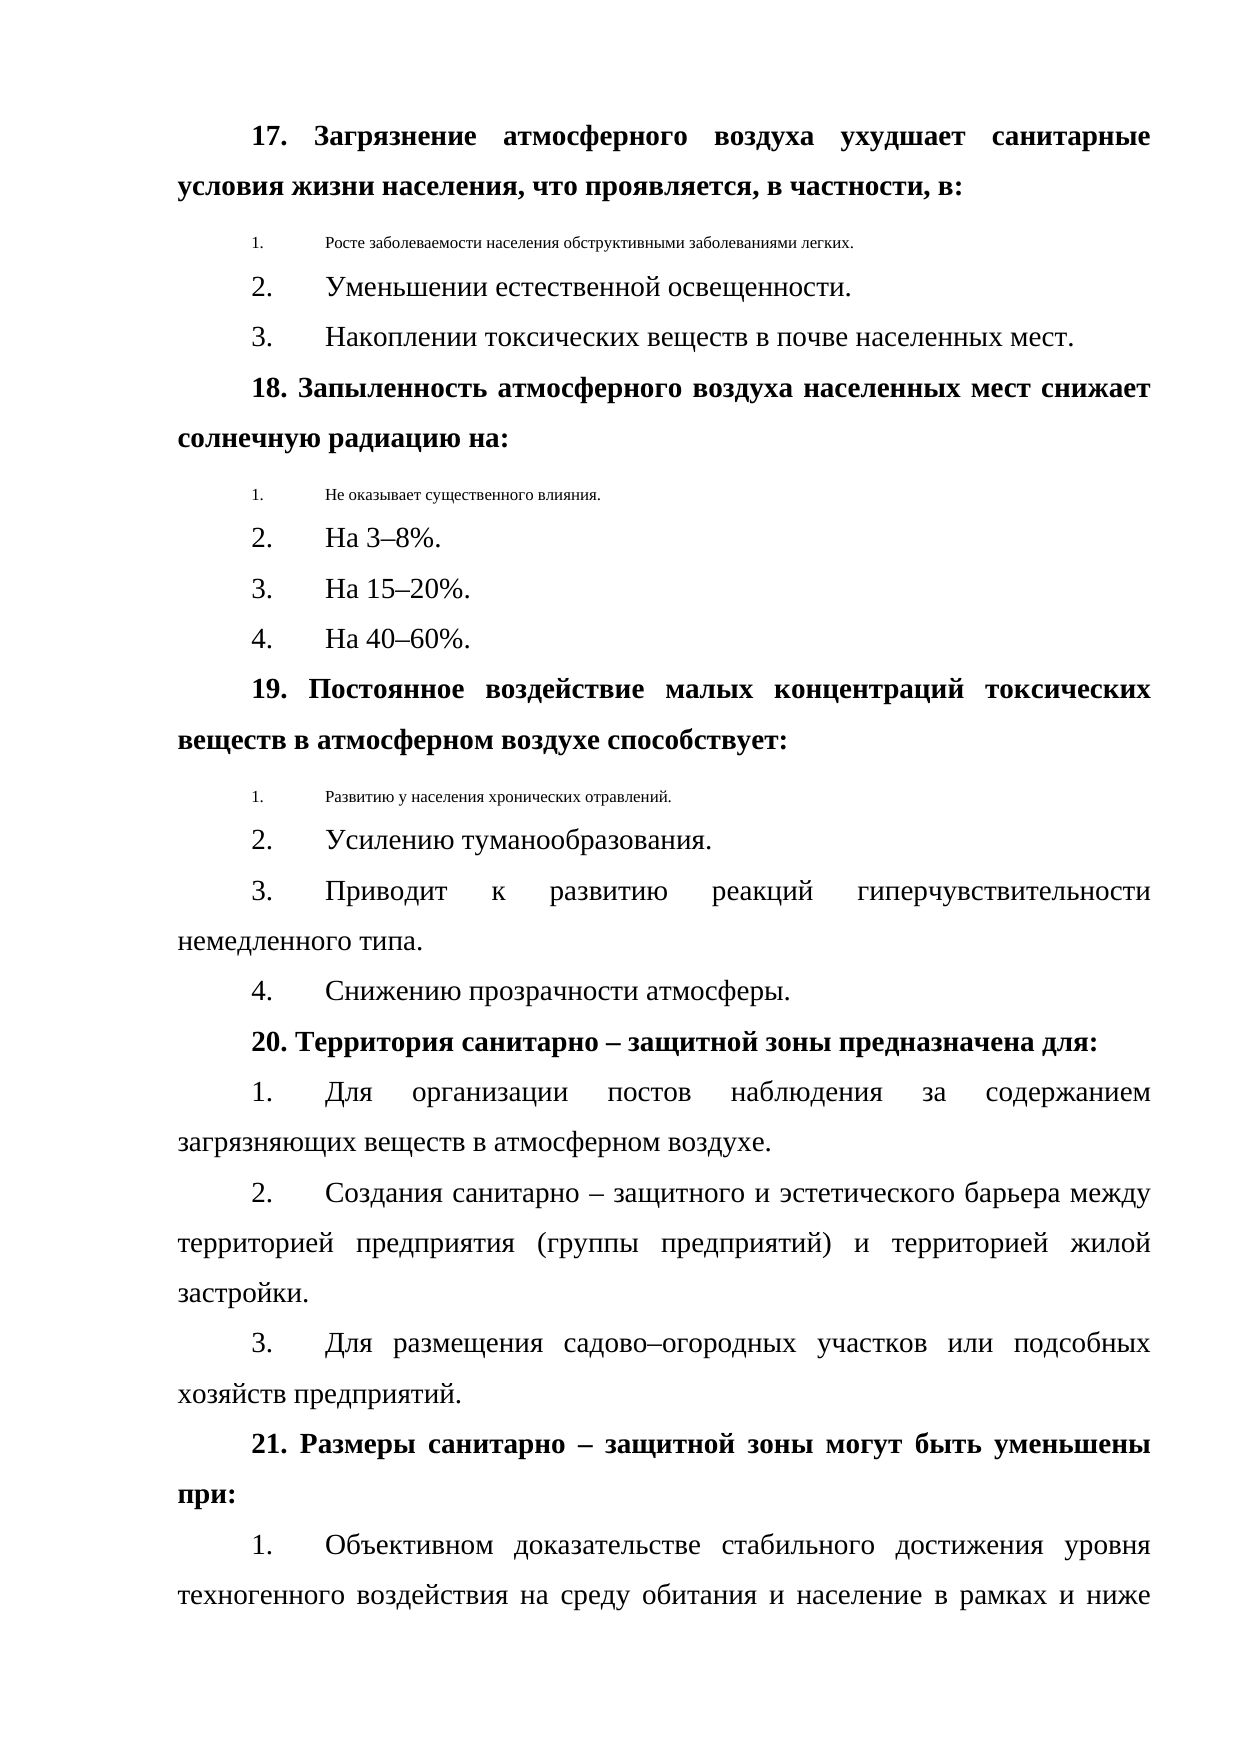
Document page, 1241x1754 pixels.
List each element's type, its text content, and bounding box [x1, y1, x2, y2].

list Для размещения садово–огородных участков или подсобных хозяйств предприятий. [177, 1326, 1152, 1409]
list Не оказывает существенного влияния. [177, 470, 1152, 504]
list Для организации постов наблюдения за содержанием загрязняющих веществ в атмосферном воздухе. [177, 1074, 1152, 1158]
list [177, 1527, 1152, 1611]
list Развитию у населения хронических отравлений. [177, 772, 1152, 806]
list Создания санитарно – защитного и эстетического барьера между территорией предприятия (группы предприятий) и территорией жилой застройки. [177, 1175, 1152, 1309]
text 18. Запыленность атмосферного воздуха населенных мест снижает солнечную радиацию на: [177, 370, 1152, 453]
list Усилению туманообразования. [177, 822, 1152, 856]
list Снижению прозрачности атмосферы. [177, 973, 1152, 1007]
list Накоплении токсических веществ в почве населенных мест. [177, 319, 1152, 353]
list Росте заболеваемости населения обструктивными заболеваниями легких. [177, 219, 1152, 252]
list На 15–20%. [177, 571, 1152, 604]
list Приводит к развитию реакций гиперчувствительности немедленного типа. [177, 873, 1152, 957]
text 20. Территория санитарно – защитной зоны предназначена для: [177, 1024, 1152, 1057]
text 21. Размеры санитарно – защитной зоны могут быть уменьшены при: [177, 1426, 1152, 1510]
text 17. Загрязнение атмосферного воздуха ухудшает санитарные условия жизни населения, что проявляется, в частности, в: [177, 118, 1152, 202]
list Уменьшении естественной освещенности. [177, 269, 1152, 303]
list На 40–60%. [177, 621, 1152, 655]
list На 3–8%. [177, 521, 1152, 554]
text 19. Постоянное воздействие малых концентраций токсических веществ в атмосферном воздухе способствует: [177, 672, 1152, 755]
